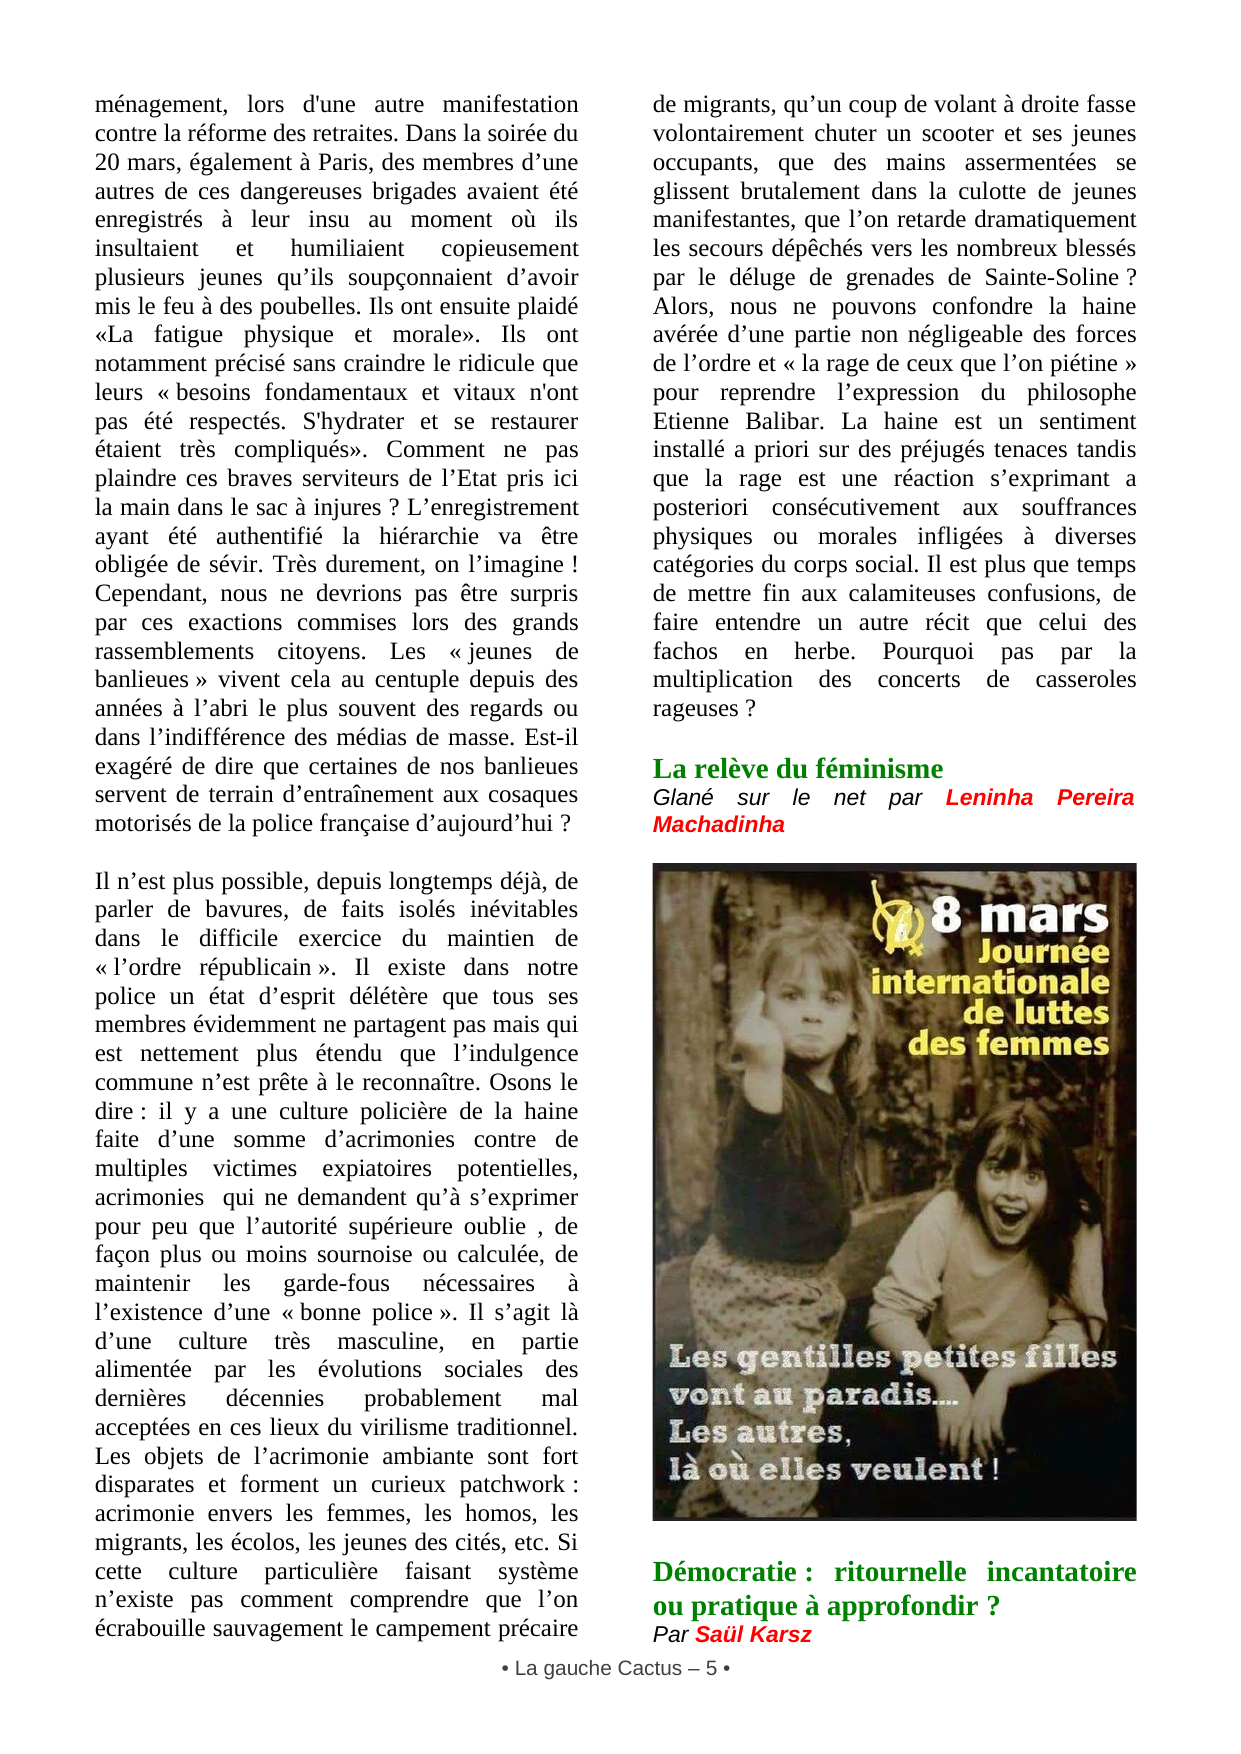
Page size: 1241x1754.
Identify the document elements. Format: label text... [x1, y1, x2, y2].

text Glané sur le net par Leninha Pereira Machadinha [653, 784, 1137, 837]
text Il n’est plus possible, depuis longtemps déjà, de parler de bavures, de faits isolés inévitables dans le difficile exercice du maintien de « l’ordre républicain ». Il existe dans notre police un état d’esprit délétère que tous ses membres évidemment ne partagent pas mais qui est nettement plus étendu que l’indulgence commune n’est prête à le reconnaître. Osons le dire : il y a une culture policière de la haine faite d’une somme d’acrimonies contre de multiples victimes expiatoires potentielles, acrimonies qui ne demandent qu’à s’exprimer pour peu que l’autorité supérieure oublie , de façon plus ou moins sournoise ou calculée, de maintenir les garde-fous nécessaires à l’existence d’une « bonne police ». Il s’agit là d’une culture très masculine, en partie alimentée par les évolutions sociales des dernières décennies probablement mal acceptées en ces lieux du virilisme traditionnel. Les objets de l’acrimonie ambiante sont fort disparates et forment un curieux patchwork : acrimonie envers les femmes, les homos, les migrants, les écolos, les jeunes des cités, etc. Si cette culture particulière faisant système n’existe pas comment comprendre que l’on écrabouille sauvagement le campement précaire de migrants, qu’un coup de volant à droite fasse volontairement chuter un scooter et ses jeunes occupants, que des mains assermentées se glissent brutalement dans la culotte de jeunes manifestantes, que l’on retarde dramatiquement les secours dépêchés vers les nombreux blessés par le déluge de grenades de Sainte-Soline ? Alors, nous ne pouvons confondre la haine avérée d’une partie non négligeable des forces de l’ordre et « la rage de ceux que l’on piétine » pour reprendre l’expression du philosophe Etienne Balibar. La haine est un sentiment installé a priori sur des préjugés tenaces tandis que la rage est une réaction s’exprimant a posteriori consécutivement aux souffrances physiques ou morales infligées à diverses catégories du corps social. Il est plus que temps de mettre fin aux calamiteuses confusions, de faire entendre un autre récit que celui des fachos en herbe. Pourquoi pas par la multiplication des concerts de casseroles rageuses ? [94, 866, 579, 1642]
text Démocratie : ritournelle incantatoire ou pratique à approfondir ? [653, 1554, 1137, 1621]
text Il n’est plus possible, depuis longtemps déjà, de parler de bavures, de faits isolés inévitables dans le difficile exercice du maintien de « l’ordre républicain ». Il existe dans notre police un état d’esprit délétère que tous ses membres évidemment ne partagent pas mais qui est nettement plus étendu que l’indulgence commune n’est prête à le reconnaître. Osons le dire : il y a une culture policière de la haine faite d’une somme d’acrimonies contre de multiples victimes expiatoires potentielles, acrimonies qui ne demandent qu’à s’exprimer pour peu que l’autorité supérieure oublie , de façon plus ou moins sournoise ou calculée, de maintenir les garde-fous nécessaires à l’existence d’une « bonne police ». Il s’agit là d’une culture très masculine, en partie alimentée par les évolutions sociales des dernières décennies probablement mal acceptées en ces lieux du virilisme traditionnel. Les objets de l’acrimonie ambiante sont fort disparates et forment un curieux patchwork : acrimonie envers les femmes, les homos, les migrants, les écolos, les jeunes des cités, etc. Si cette culture particulière faisant système n’existe pas comment comprendre que l’on écrabouille sauvagement le campement précaire de migrants, qu’un coup de volant à droite fasse volontairement chuter un scooter et ses jeunes occupants, que des mains assermentées se glissent brutalement dans la culotte de jeunes manifestantes, que l’on retarde dramatiquement les secours dépêchés vers les nombreux blessés par le déluge de grenades de Sainte-Soline ? Alors, nous ne pouvons confondre la haine avérée d’une partie non négligeable des forces de l’ordre et « la rage de ceux que l’on piétine » pour reprendre l’expression du philosophe Etienne Balibar. La haine est un sentiment installé a priori sur des préjugés tenaces tandis que la rage est une réaction s’exprimant a posteriori consécutivement aux souffrances physiques ou morales infligées à diverses catégories du corps social. Il est plus que temps de mettre fin aux calamiteuses confusions, de faire entendre un autre récit que celui des fachos en herbe. Pourquoi pas par la multiplication des concerts de casseroles rageuses ? [653, 89, 1137, 722]
text La relève du féminisme [653, 751, 1137, 784]
text Par Saül Karsz [653, 1621, 1137, 1648]
picture [652, 863, 1137, 1521]
